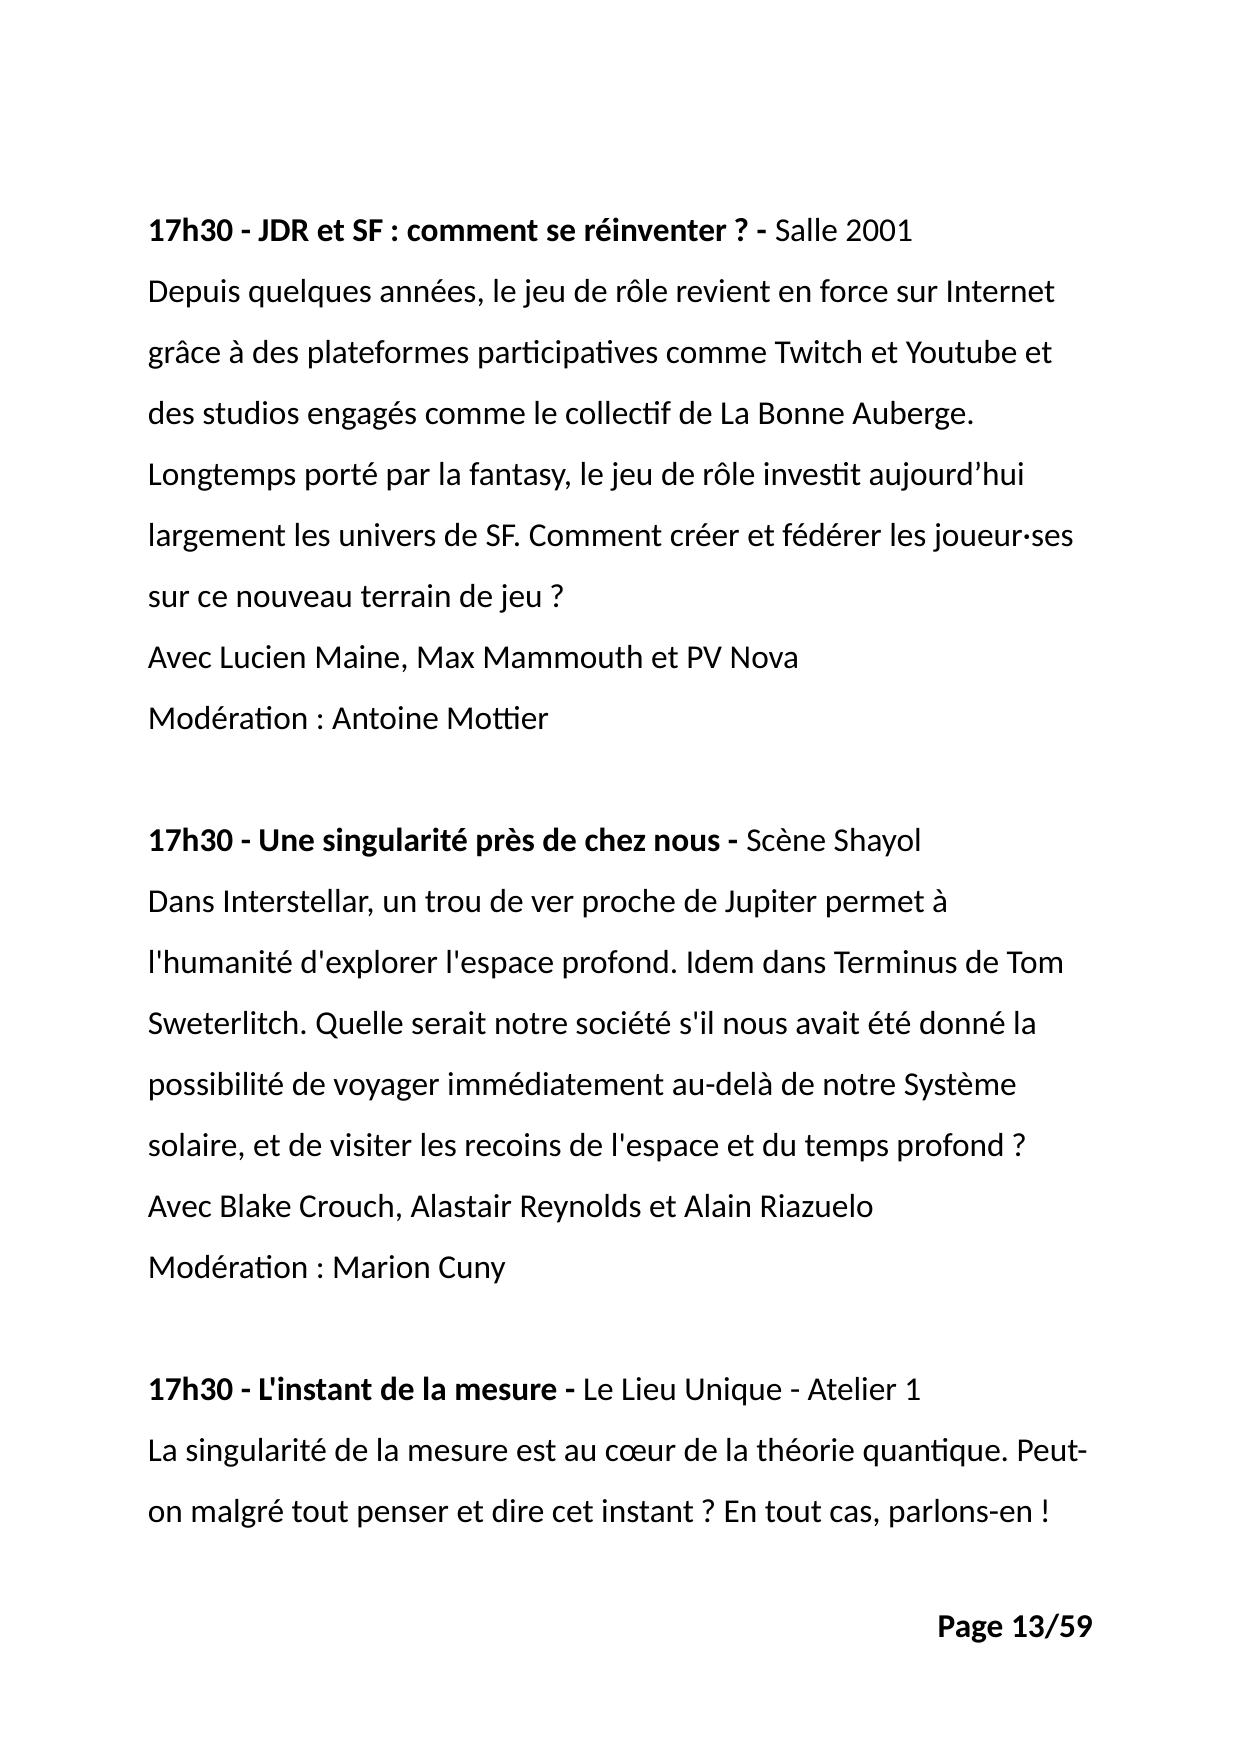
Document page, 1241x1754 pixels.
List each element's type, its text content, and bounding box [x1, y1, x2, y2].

text 17h30 - L'instant de la mesure - Le Lieu Unique - Atelier 1 [148, 1368, 1093, 1409]
text Depuis quelques années, le jeu de rôle revient en force sur Internet grâce à des plateformes participatives comme Twitch et Youtube et des studios engagés comme le collectif de La Bonne Auberge. Longtemps porté par la fantasy, le jeu de rôle investit aujourd’hui largement les univers de SF. Comment créer et fédérer les joueur·ses sur ce nouveau terrain de jeu ? [148, 270, 1093, 616]
text 17h30 - Une singularité près de chez nous - Scène Shayol [148, 819, 1093, 860]
text Avec Blake Crouch, Alastair Reynolds et Alain Riazuelo Modération : Marion Cuny [148, 1185, 1093, 1287]
text 17h30 - JDR et SF : comment se réinventer ? - Salle 2001 [148, 209, 1093, 249]
text Dans Interstellar, un trou de ver proche de Jupiter permet à l'humanité d'explorer l'espace profond. Idem dans Terminus de Tom Sweterlitch. Quelle serait notre société s'il nous avait été donné la possibilité de voyager immédiatement au-delà de notre Système solaire, et de visiter les recoins de l'espace et du temps profond ? [148, 880, 1093, 1165]
text La singularité de la mesure est au cœur de la théorie quantique. Peut-on malgré tout penser et dire cet instant ? En tout cas, parlons-en ! [148, 1429, 1093, 1531]
text Avec Lucien Maine, Max Mammouth et PV Nova Modération : Antoine Mottier [148, 636, 1093, 738]
